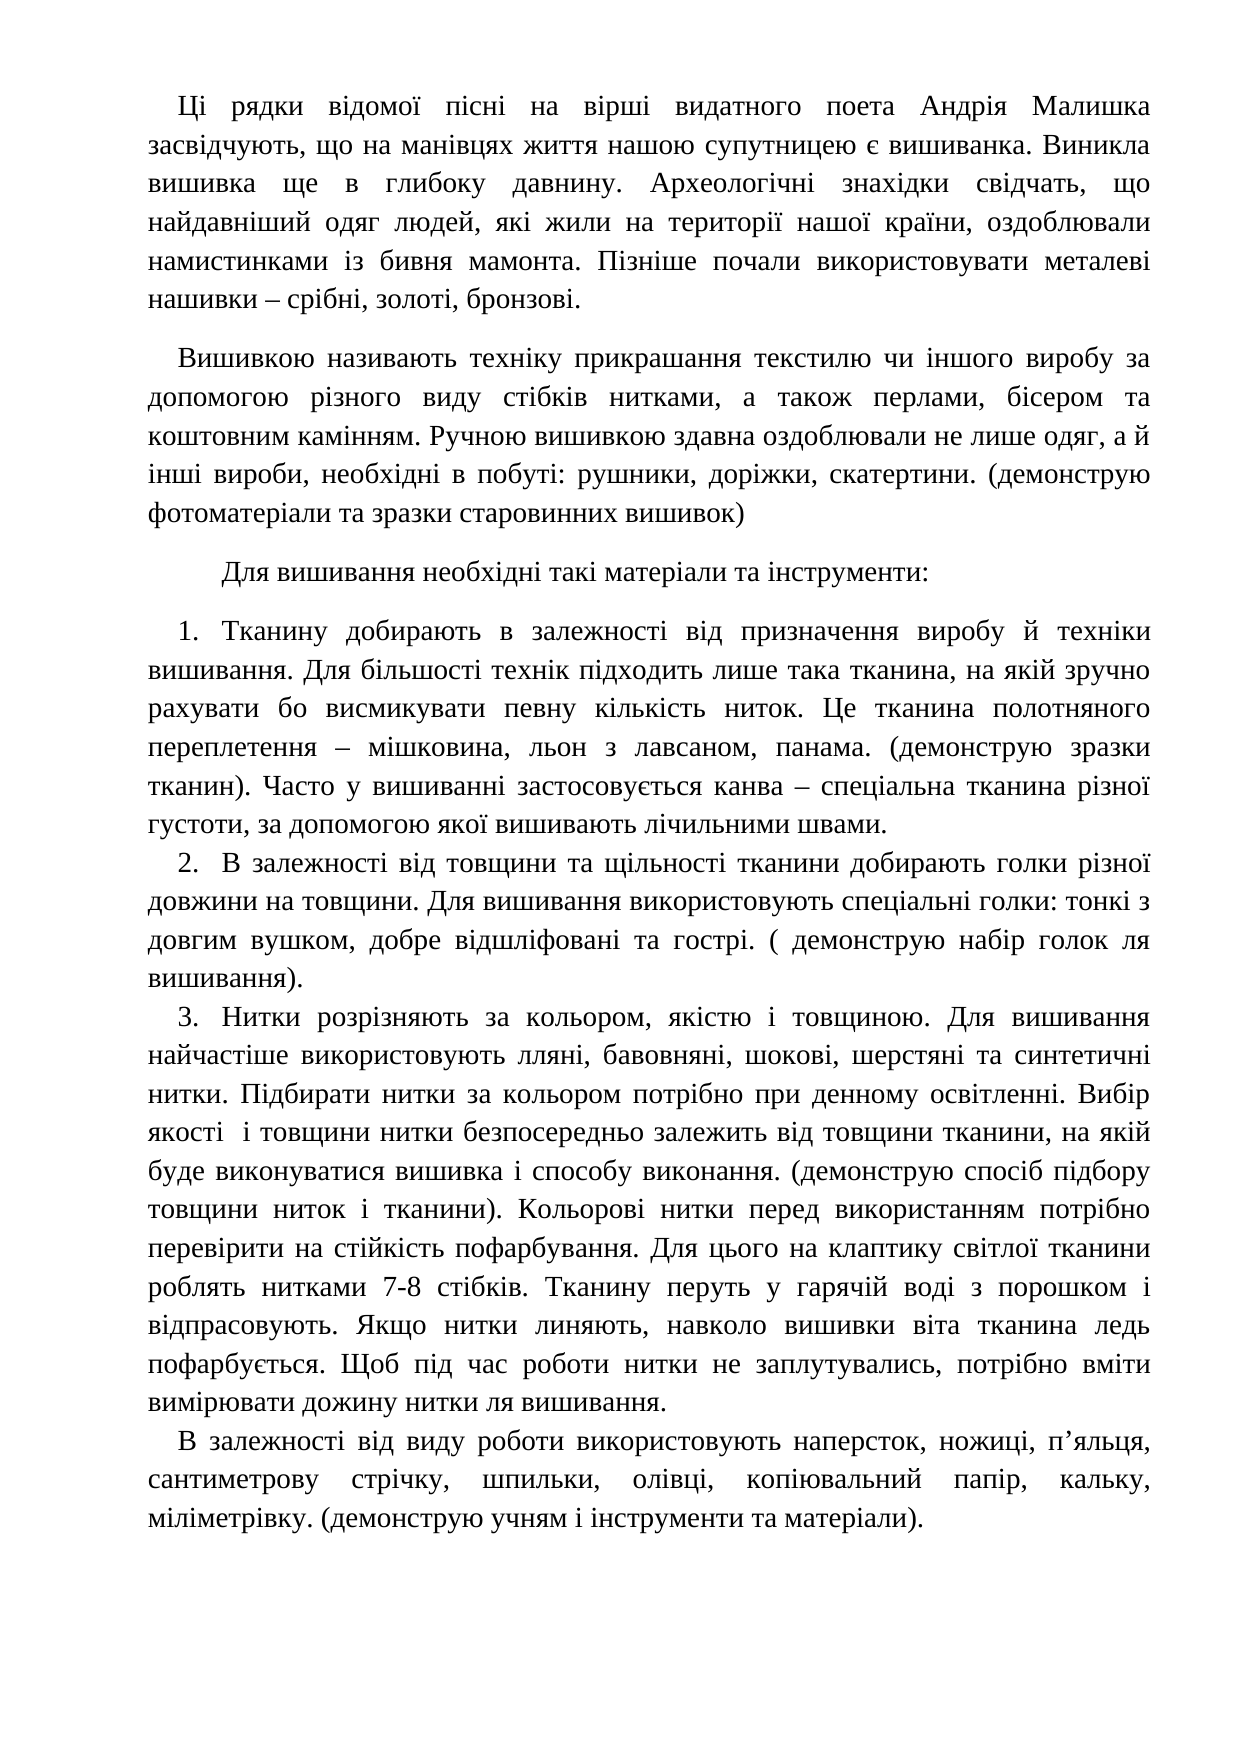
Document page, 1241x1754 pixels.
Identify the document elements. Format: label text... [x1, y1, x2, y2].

list В залежності від товщини та щільності тканини добирають голки різної довжини на товщини. Для вишивання використовують спеціальні голки: тонкі з довгим вушком, добре відшліфовані та гострі. ( демонструю набір голок ля вишивання). [148, 845, 1152, 994]
list Нитки розрізняють за кольором, якістю і товщиною. Для вишивання найчастіше використовують лляні, бавовняні, шокові, шерстяні та синтетичні нитки. Підбирати нитки за кольором потрібно при денному освітленні. Вибір якості і товщини нитки безпосередньо залежить від товщини тканини, на якій буде виконуватися вишивка і способу виконання. (демонструю спосіб підбору товщини ниток і тканини). Кольорові нитки перед використанням потрібно перевірити на стійкість пофарбування. Для цього на клаптику світлої тканини роблять нитками 7-8 стібків. Тканину перуть у гарячій воді з порошком і відпрасовують. Якщо нитки линяють, навколо вишивки віта тканина ледь пофарбується. Щоб під час роботи нитки не заплутувались, потрібно вміти вимірювати дожину нитки ля вишивання. [148, 999, 1152, 1418]
list В залежності від виду роботи використовують наперсток, ножиці, п’яльця, сантиметрову стрічку, шпильки, олівці, копіювальний папір, кальку, міліметрівку. (демонструю учням і інструменти та матеріали). [148, 1423, 1152, 1533]
text Ці рядки відомої пісні на вірші видатного поета Андрія Малишка засвідчують, що на манівцях життя нашою супутницею є вишиванка. Виникла вишивка ще в глибоку давнину. Археологічні знахідки свідчать, що найдавніший одяг людей, які жили на території нашої країни, оздоблювали намистинками із бивня мамонта. Пізніше почали використовувати металеві нашивки – срібні, золоті, бронзові. [148, 88, 1152, 315]
text Вишивкою називають техніку прикрашання текстилю чи іншого виробу за допомогою різного виду стібків нитками, а також перлами, бісером та коштовним камінням. Ручною вишивкою здавна оздоблювали не лише одяг, а й інші вироби, необхідні в побуті: рушники, доріжки, скатертини. (демонструю фотоматеріали та зразки старовинних вишивок) [148, 341, 1152, 528]
list Тканину добирають в залежності від призначення виробу й техніки вишивання. Для більшості технік підходить лише така тканина, на якій зручно рахувати бо висмикувати певну кількість ниток. Це тканина полотняного переплетення – мішковина, льон з лавсаном, панама. (демонструю зразки тканин). Часто у вишиванні застосовується канва – спеціальна тканина різної густоти, за допомогою якої вишивають лічильними швами. [148, 613, 1152, 840]
text Для вишивання необхідні такі матеріали та інструменти: [148, 554, 1152, 588]
